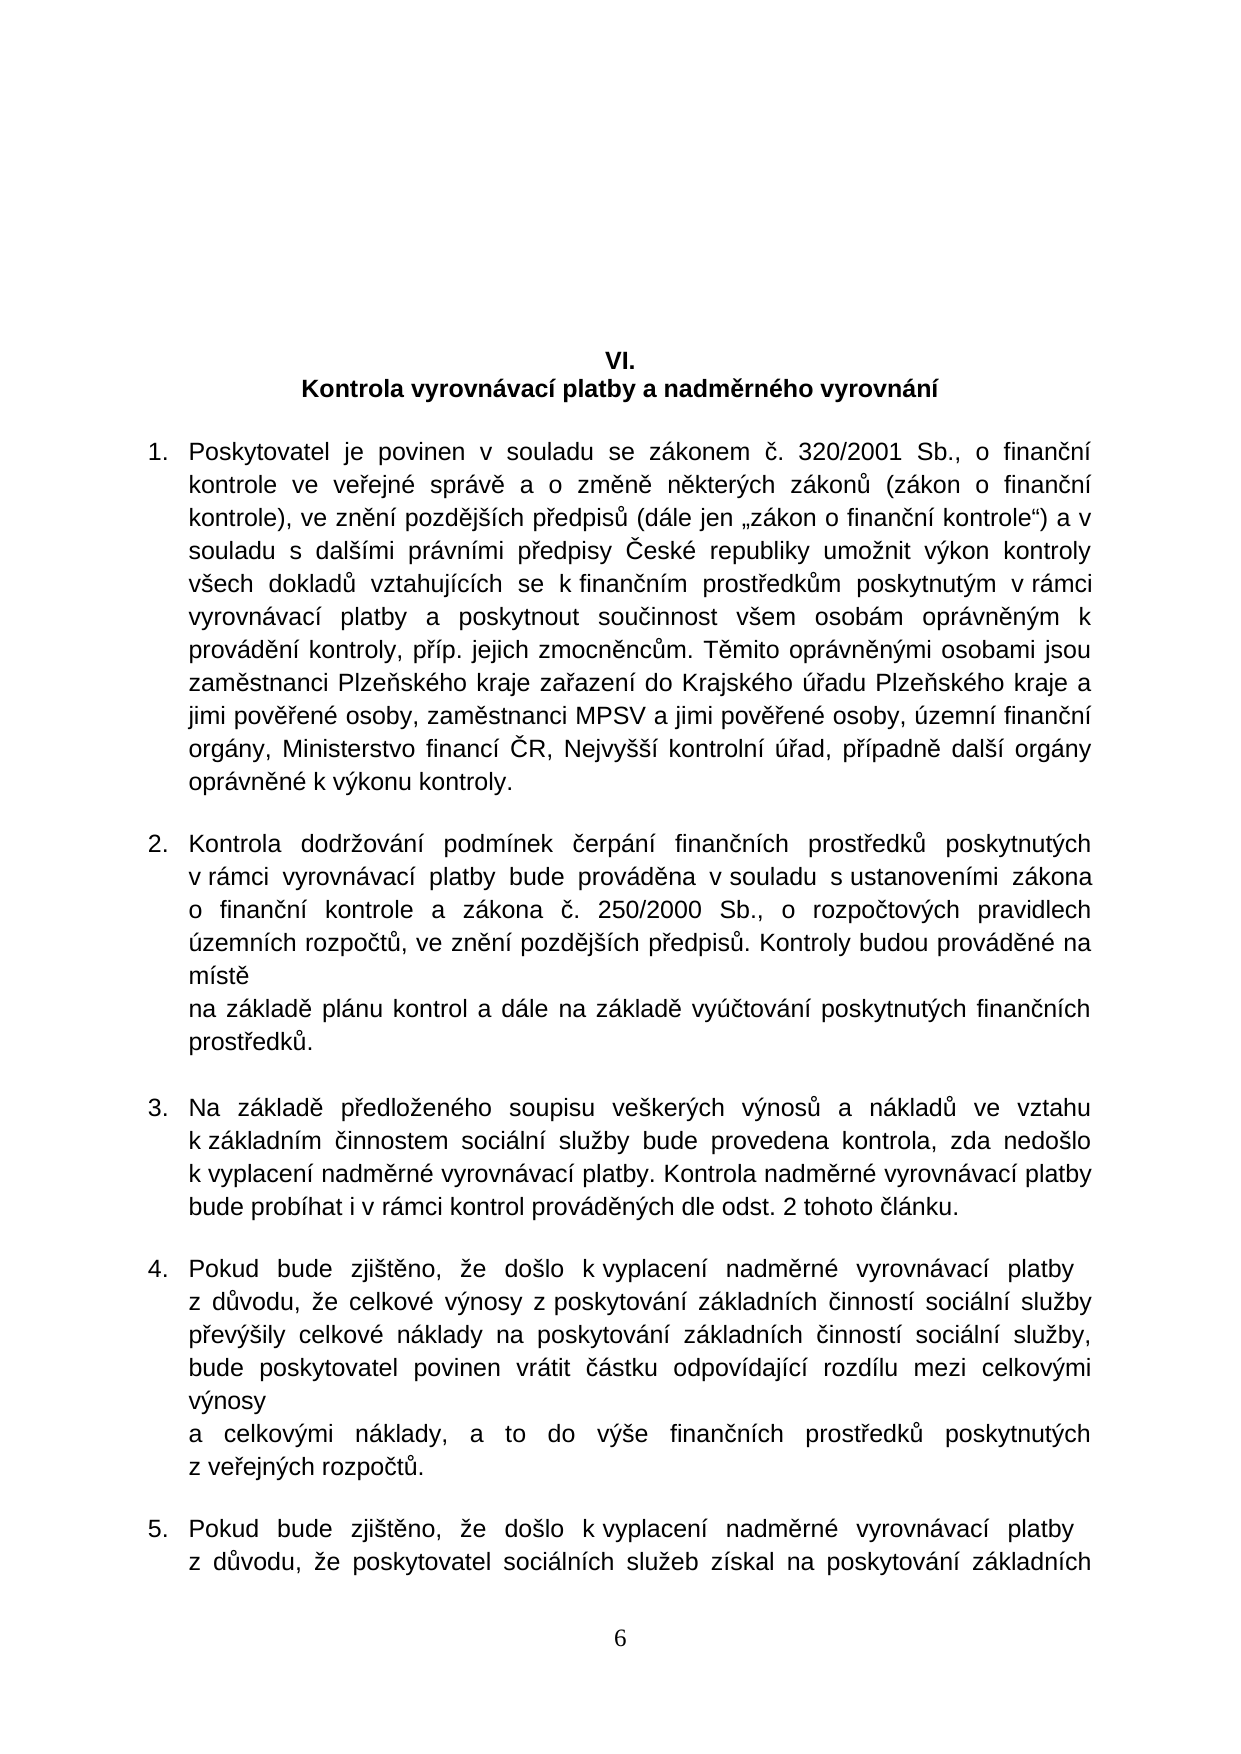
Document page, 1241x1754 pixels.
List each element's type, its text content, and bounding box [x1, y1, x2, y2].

text VI. [148, 346, 1093, 374]
text Kontrola vyrovnávací platby a nadměrného vyrovnání [148, 374, 1093, 403]
list Poskytovatel je povinen v souladu se zákonem č. 320/2001 Sb., o finanční kontrole ve veřejné správě a o změně některých zákonů (zákon o finanční kontrole), ve znění pozdějších předpisů (dále jen „zákon o finanční kontrole“) a v souladu s dalšími právními předpisy České republiky umožnit výkon kontroly všech dokladů vztahujících se k finančním prostředkům poskytnutým v rámci vyrovnávací platby a poskytnout součinnost všem osobám oprávněným k provádění kontroly, příp. jejich zmocněncům. Těmito oprávněnými osobami jsou zaměstnanci Plzeňského kraje zařazení do Krajského úřadu Plzeňského kraje a jimi pověřené osoby, zaměstnanci MPSV a jimi pověřené osoby, územní finanční orgány, Ministerstvo financí ČR, Nejvyšší kontrolní úřad, případně další orgány oprávněné k výkonu kontroly. [148, 437, 1093, 796]
list Pokud bude zjištěno, že došlo k vyplacení nadměrné vyrovnávací platby z důvodu, že celkové výnosy z poskytování základních činností sociální služby převýšily celkové náklady na poskytování základních činností sociální služby, bude poskytovatel povinen vrátit částku odpovídající rozdílu mezi celkovými výnosy a celkovými náklady, a to do výše finančních prostředků poskytnutých z veřejných rozpočtů. [148, 1254, 1093, 1481]
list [148, 1514, 1093, 1575]
list Na základě předloženého soupisu veškerých výnosů a nákladů ve vztahu k základním činnostem sociální služby bude provedena kontrola, zda nedošlo k vyplacení nadměrné vyrovnávací platby. Kontrola nadměrné vyrovnávací platby bude probíhat i v rámci kontrol prováděných dle odst. 2 tohoto článku. [148, 1093, 1093, 1221]
list Kontrola dodržování podmínek čerpání finančních prostředků poskytnutých v rámci vyrovnávací platby bude prováděna v souladu s ustanoveními zákona o finanční kontrole a zákona č. 250/2000 Sb., o rozpočtových pravidlech územních rozpočtů, ve znění pozdějších předpisů. Kontroly budou prováděné na místě na základě plánu kontrol a dále na základě vyúčtování poskytnutých finančních prostředků. [148, 829, 1093, 1056]
